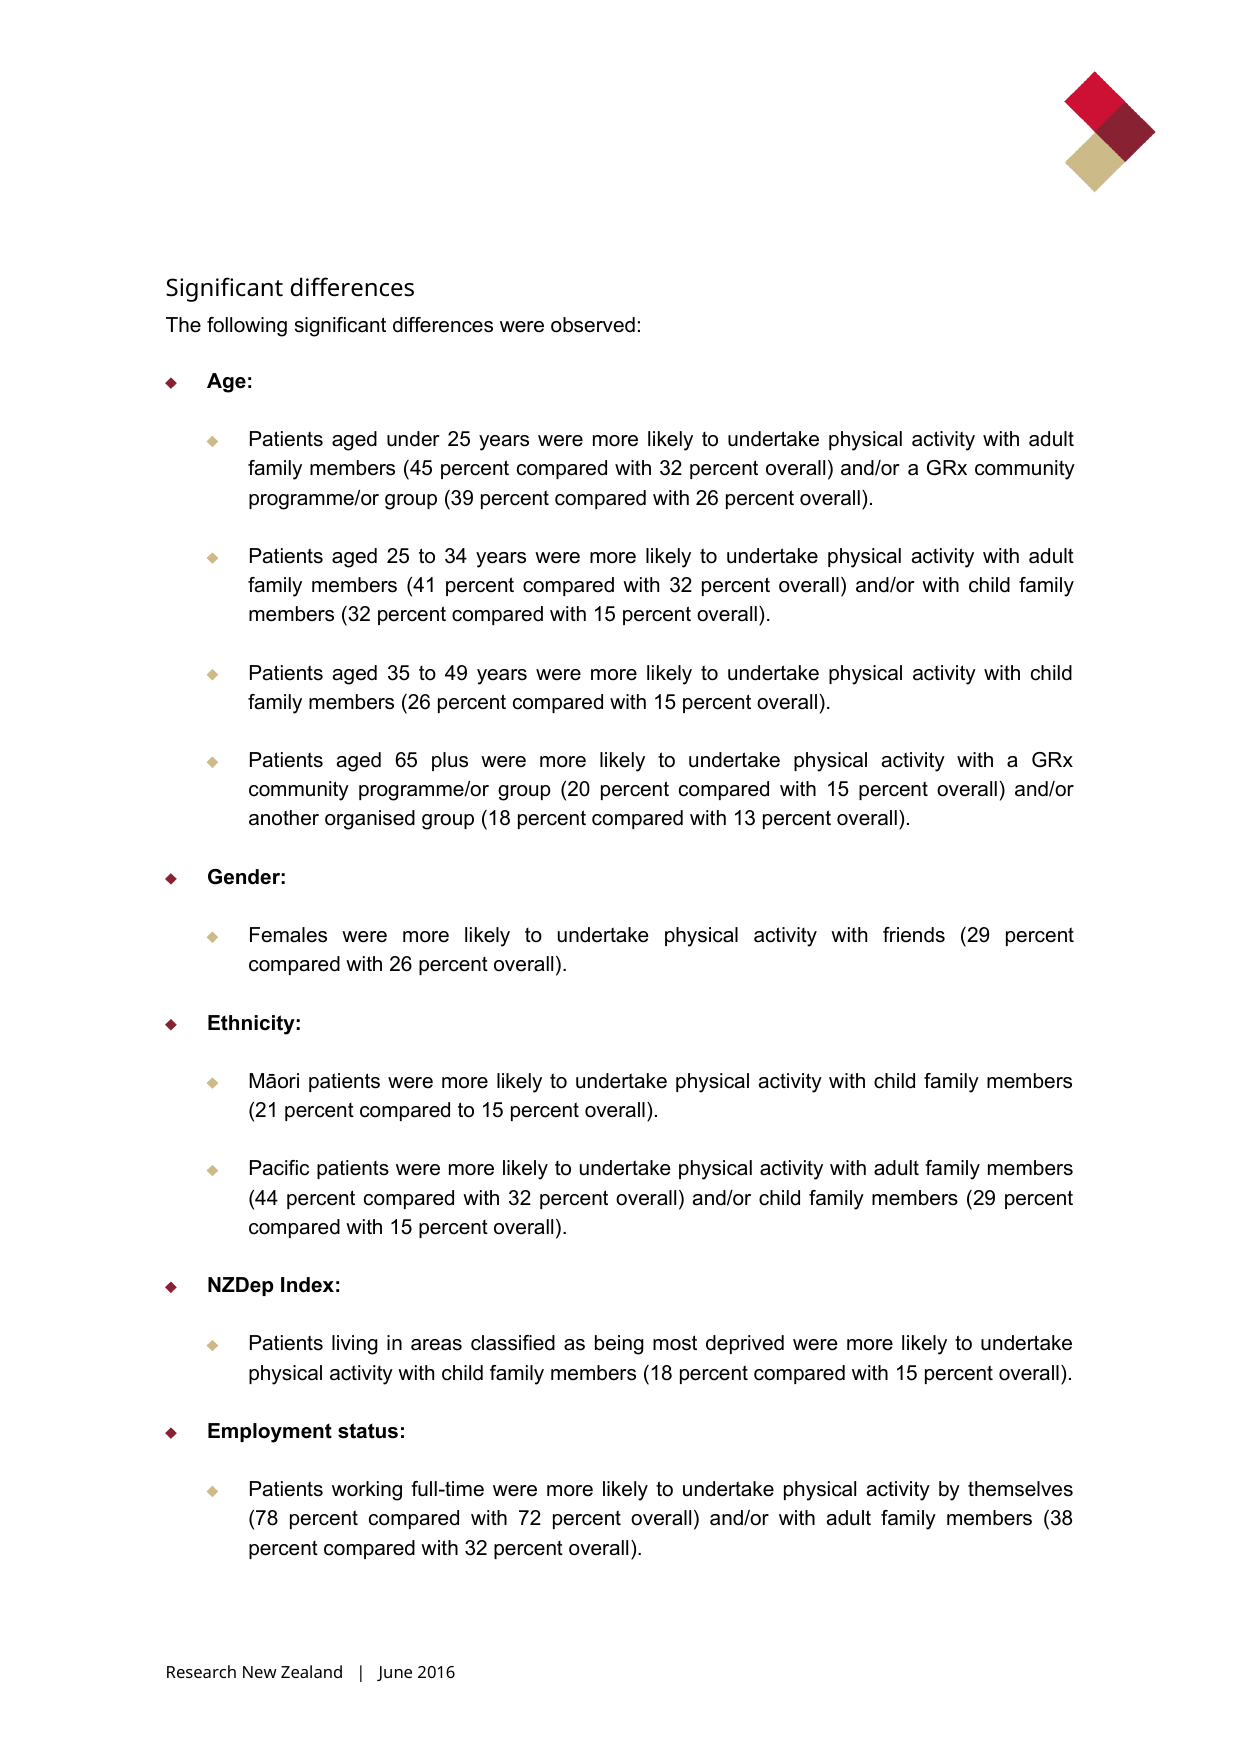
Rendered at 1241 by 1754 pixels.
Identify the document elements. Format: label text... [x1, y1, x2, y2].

list Pacific patients were more likely to undertake physical activity with adult family members (44 percent compared with 32 percent overall) and/or child family members (29 percent compared with 15 percent overall). [207, 1151, 1075, 1238]
list Patients aged 65 plus were more likely to undertake physical activity with a GRx community programme/or group (20 percent compared with 15 percent overall) and/or another organised group (18 percent compared with 13 percent overall). [207, 743, 1075, 830]
list Patients aged 35 to 49 years were more likely to undertake physical activity with child family members (26 percent compared with 15 percent overall). [207, 655, 1075, 713]
list Gender: [165, 859, 1075, 888]
list Females were more likely to undertake physical activity with friends (29 percent compared with 26 percent overall). [207, 918, 1075, 976]
picture [1058, 70, 1160, 195]
list Mäori patients were more likely to undertake physical activity with child family members (21 percent compared to 15 percent overall). [207, 1063, 1075, 1122]
list Patients working full-time were more likely to undertake physical activity by themselves (78 percent compared with 72 percent overall) and/or with adult family members (38 percent compared with 32 percent overall). [207, 1472, 1075, 1559]
list Patients aged 25 to 34 years were more likely to undertake physical activity with adult family members (41 percent compared with 32 percent overall) and/or with child family members (32 percent compared with 15 percent overall). [207, 538, 1075, 626]
list NZDep Index: [165, 1268, 1075, 1297]
subtitle Significant differences [165, 270, 1075, 303]
list Patients living in areas classified as being most deprived were more likely to undertake physical activity with child family members (18 percent compared with 15 percent overall). [207, 1326, 1075, 1384]
list Patients aged under 25 years were more likely to undertake physical activity with adult family members (45 percent compared with 32 percent overall) and/or a GRx community programme/or group (39 percent compared with 26 percent overall). [207, 422, 1075, 509]
text The following significant differences were observed: [165, 307, 1075, 336]
list Age: [165, 363, 1075, 393]
list Ethnicity: [165, 1005, 1075, 1034]
list Employment status: [165, 1413, 1075, 1443]
